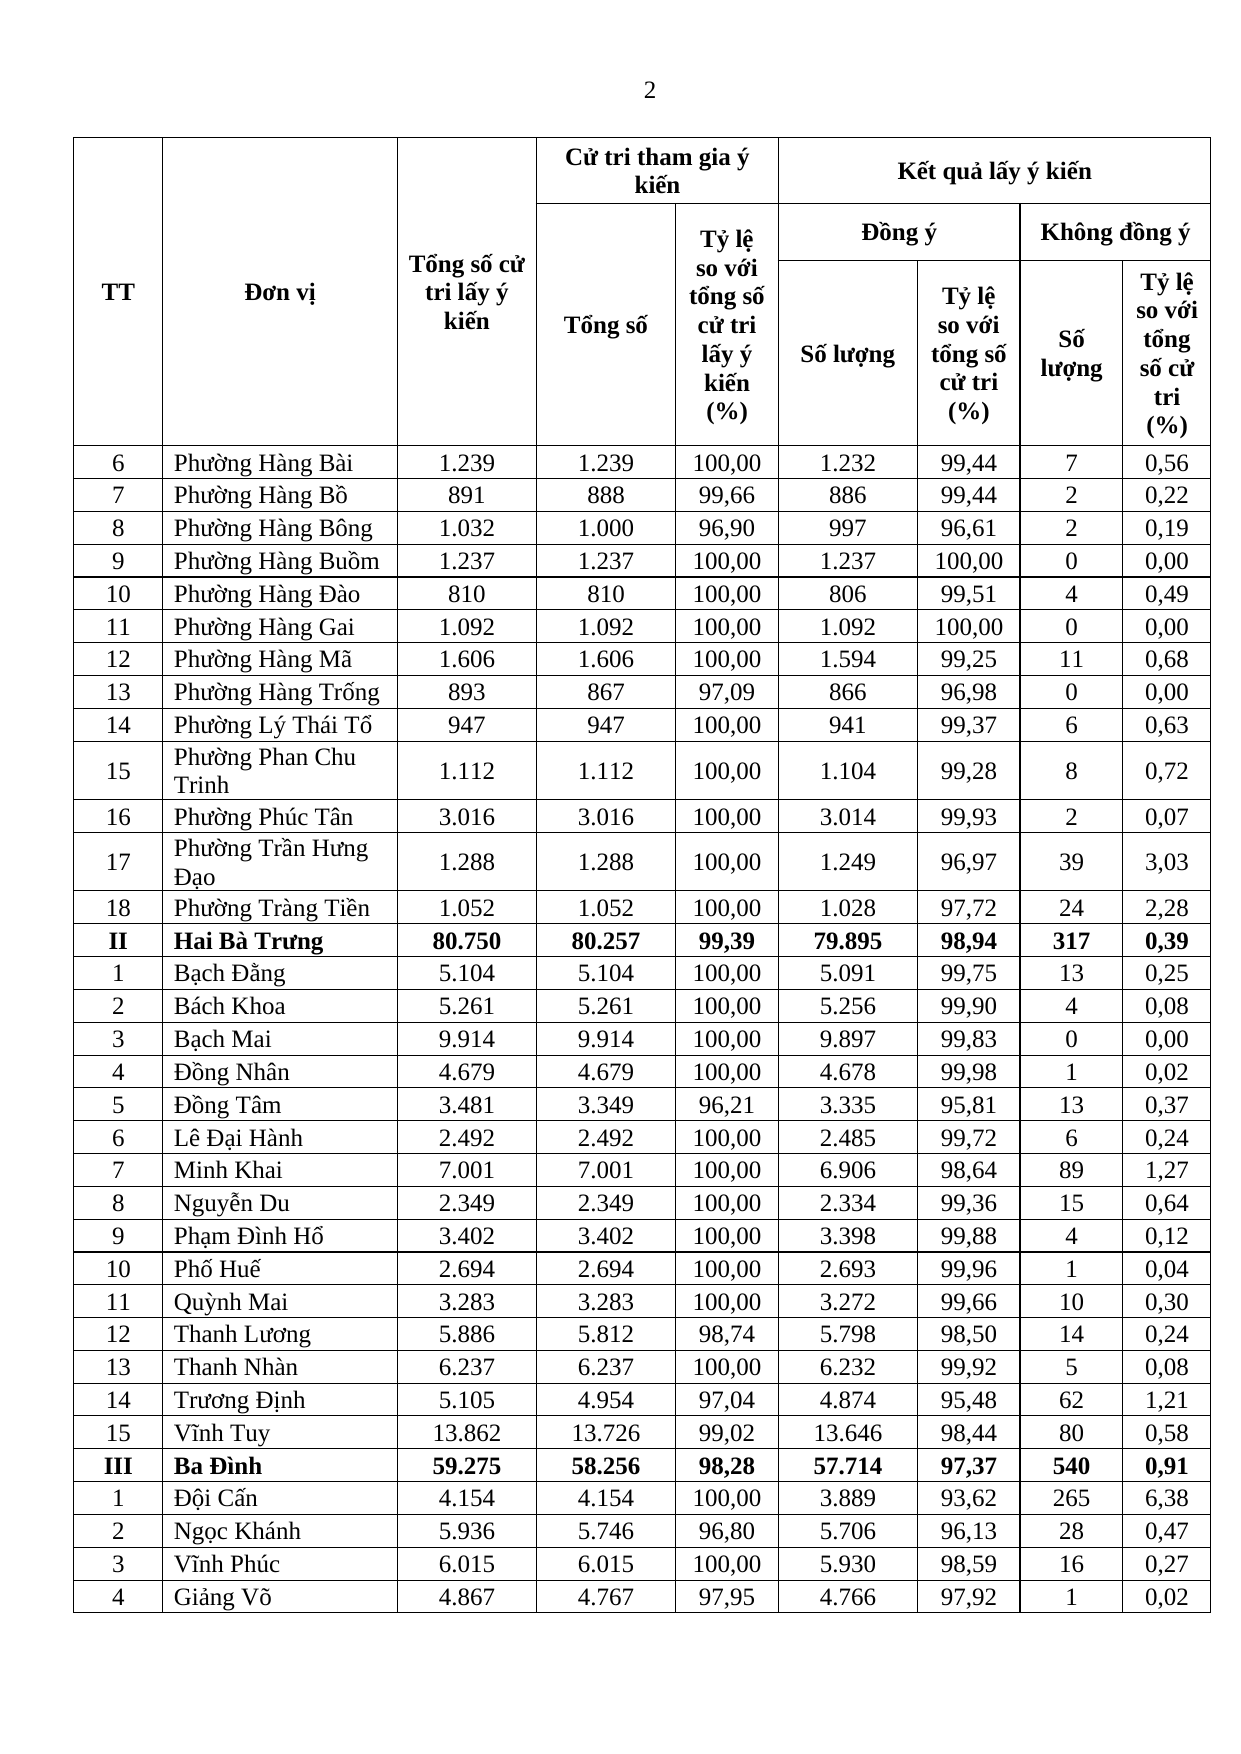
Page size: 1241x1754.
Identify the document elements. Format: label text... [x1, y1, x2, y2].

table_cell Phường Phúc Tân [163, 800, 397, 832]
table_cell 99,66 [676, 479, 778, 511]
table_cell 6.232 [779, 1351, 917, 1383]
table_cell 12 [74, 643, 162, 675]
table_cell 2.492 [537, 1121, 675, 1153]
table_cell 100,00 [676, 1121, 778, 1153]
table_cell 97,04 [676, 1384, 778, 1415]
table_cell 947 [398, 709, 536, 741]
table_cell 5.261 [398, 990, 536, 1022]
table_cell Phường Hàng Buồm [163, 545, 397, 576]
table_cell 1.249 [779, 833, 917, 890]
table_cell 9.914 [537, 1023, 675, 1054]
table_cell 99,28 [918, 742, 1019, 799]
table_cell 1.237 [537, 545, 675, 576]
table_cell 893 [398, 676, 536, 708]
table_cell 100,00 [676, 742, 778, 799]
table_cell 0,00 [1123, 610, 1210, 642]
table_cell 5.936 [398, 1515, 536, 1547]
table_cell 1.092 [537, 610, 675, 642]
table_cell Phường Hàng Gai [163, 610, 397, 642]
table_cell 1.237 [779, 545, 917, 576]
table_cell 265 [1021, 1482, 1122, 1514]
table_cell 12 [74, 1318, 162, 1350]
table_cell Phường Hàng Mã [163, 643, 397, 675]
table_cell 99,92 [918, 1351, 1019, 1383]
table_cell 6.015 [398, 1548, 536, 1579]
table_cell 100,00 [676, 800, 778, 832]
table_cell 7.001 [537, 1154, 675, 1186]
table_cell 1.288 [537, 833, 675, 890]
table_cell 1.028 [779, 891, 917, 923]
table_header Tổng số cử tri lấy ý kiến [398, 138, 536, 445]
table_cell 941 [779, 709, 917, 741]
table_cell 0,00 [1123, 676, 1210, 708]
table_cell 1 [1021, 1581, 1122, 1612]
table_cell 0 [1021, 676, 1122, 708]
table_cell 6.237 [537, 1351, 675, 1383]
table_cell 810 [537, 578, 675, 609]
table_cell 99,37 [918, 709, 1019, 741]
table_cell Phường Hàng Đào [163, 578, 397, 609]
table_cell 1,21 [1123, 1384, 1210, 1415]
table_cell Phường Trần Hưng Đạo [163, 833, 397, 890]
table_cell 5.746 [537, 1515, 675, 1547]
table_cell 99,98 [918, 1056, 1019, 1087]
table_header Đơn vị [163, 138, 397, 445]
table_cell 11 [1021, 643, 1122, 675]
table_cell 2 [1021, 800, 1122, 832]
table_header Cử tri tham gia ý kiến [537, 138, 778, 203]
table_cell 1 [1021, 1253, 1122, 1284]
table_cell Phố Huế [163, 1253, 397, 1284]
table_cell 0,12 [1123, 1220, 1210, 1251]
table_cell 866 [779, 676, 917, 708]
table_cell 5 [74, 1088, 162, 1120]
table_cell 100,00 [676, 1548, 778, 1579]
table_cell 6 [74, 1121, 162, 1153]
table_cell 3.889 [779, 1482, 917, 1514]
table_cell 2.349 [537, 1187, 675, 1218]
table_cell 1.112 [398, 742, 536, 799]
table_cell 100,00 [676, 578, 778, 609]
table_cell 96,98 [918, 676, 1019, 708]
table_cell 1.606 [537, 643, 675, 675]
table_cell 0,64 [1123, 1187, 1210, 1218]
table_cell Vĩnh Tuy [163, 1416, 397, 1448]
table_cell Tỷ lệ so với tổng số cử tri (%) [1123, 261, 1210, 445]
table_cell 1 [74, 1482, 162, 1514]
table_cell 0,47 [1123, 1515, 1210, 1547]
table_cell 10 [74, 578, 162, 609]
table_cell 4.867 [398, 1581, 536, 1612]
table_cell 62 [1021, 1384, 1122, 1415]
table_cell 6.906 [779, 1154, 917, 1186]
table_cell 2 [1021, 512, 1122, 544]
table_cell Phạm Đình Hổ [163, 1220, 397, 1251]
table_cell 0,39 [1123, 924, 1210, 956]
table_cell 100,00 [676, 709, 778, 741]
table_cell 100,00 [676, 1056, 778, 1087]
table_cell 1.237 [398, 545, 536, 576]
table_cell 3.398 [779, 1220, 917, 1251]
table_cell 100,00 [918, 545, 1019, 576]
table_cell 15 [74, 1416, 162, 1448]
table_cell 97,37 [918, 1449, 1019, 1481]
table_cell 3.014 [779, 800, 917, 832]
table_cell 99,44 [918, 479, 1019, 511]
table_cell 0,68 [1123, 643, 1210, 675]
table_cell Phường Lý Thái Tổ [163, 709, 397, 741]
table_cell 4 [1021, 578, 1122, 609]
table_cell 6 [1021, 709, 1122, 741]
table_cell 8 [1021, 742, 1122, 799]
table_cell 4.679 [537, 1056, 675, 1087]
table_cell 14 [1021, 1318, 1122, 1350]
table_cell Đội Cấn [163, 1482, 397, 1514]
table_cell 1.112 [537, 742, 675, 799]
table_cell 947 [537, 709, 675, 741]
table_cell 6.015 [537, 1548, 675, 1579]
table_cell 1.092 [779, 610, 917, 642]
table_cell 11 [74, 610, 162, 642]
table_cell Bạch Mai [163, 1023, 397, 1054]
table_cell 10 [1021, 1285, 1122, 1317]
table_cell 806 [779, 578, 917, 609]
table_header TT [74, 138, 162, 445]
table_cell 99,39 [676, 924, 778, 956]
table_cell 99,72 [918, 1121, 1019, 1153]
table_cell 0,27 [1123, 1548, 1210, 1579]
table_cell Số lượng [1021, 261, 1122, 445]
table_cell 100,00 [676, 891, 778, 923]
table_cell 2.485 [779, 1121, 917, 1153]
table_cell 0,00 [1123, 1023, 1210, 1054]
table_cell 9.897 [779, 1023, 917, 1054]
table_cell 99,90 [918, 990, 1019, 1022]
table_cell 7 [74, 479, 162, 511]
table_cell 888 [537, 479, 675, 511]
table_cell 97,72 [918, 891, 1019, 923]
table_cell 97,95 [676, 1581, 778, 1612]
table_cell 16 [1021, 1548, 1122, 1579]
table_header Kết quả lấy ý kiến [779, 138, 1210, 203]
table_cell 14 [74, 709, 162, 741]
table_cell 3.016 [398, 800, 536, 832]
table_cell 99,93 [918, 800, 1019, 832]
table_cell 0,63 [1123, 709, 1210, 741]
table_cell 98,94 [918, 924, 1019, 956]
table_cell 95,81 [918, 1088, 1019, 1120]
table_cell 3.283 [398, 1285, 536, 1317]
table_cell 891 [398, 479, 536, 511]
table_cell Bạch Đằng [163, 957, 397, 989]
table_cell 96,97 [918, 833, 1019, 890]
table_cell 1.288 [398, 833, 536, 890]
table_cell 98,74 [676, 1318, 778, 1350]
table_cell 4.154 [537, 1482, 675, 1514]
table_cell 2,28 [1123, 891, 1210, 923]
table_cell Phường Hàng Bồ [163, 479, 397, 511]
table_cell Tỷ lệ so với tổng số cử tri (%) [918, 261, 1019, 445]
table_cell 100,00 [676, 610, 778, 642]
table_cell 13 [1021, 1088, 1122, 1120]
table_cell 89 [1021, 1154, 1122, 1186]
table_cell 58.256 [537, 1449, 675, 1481]
table_cell 3.481 [398, 1088, 536, 1120]
table_cell 0,02 [1123, 1581, 1210, 1612]
table_cell 4.874 [779, 1384, 917, 1415]
table_cell 98,59 [918, 1548, 1019, 1579]
table_cell 5.930 [779, 1548, 917, 1579]
table_cell 6,38 [1123, 1482, 1210, 1514]
table_cell 6 [74, 446, 162, 478]
table_cell 5 [1021, 1351, 1122, 1383]
table_cell 13 [1021, 957, 1122, 989]
table_cell 3,03 [1123, 833, 1210, 890]
table_cell 10 [74, 1253, 162, 1284]
table_cell 100,00 [676, 1351, 778, 1383]
table_cell 0,22 [1123, 479, 1210, 511]
table_cell 24 [1021, 891, 1122, 923]
table_cell 4.767 [537, 1581, 675, 1612]
table_cell 100,00 [676, 990, 778, 1022]
table_cell 100,00 [918, 610, 1019, 642]
table_cell Số lượng [779, 261, 917, 445]
table_cell Vĩnh Phúc [163, 1548, 397, 1579]
table_cell 540 [1021, 1449, 1122, 1481]
table_cell 80.257 [537, 924, 675, 956]
table_cell Phường Hàng Trống [163, 676, 397, 708]
table_cell 99,44 [918, 446, 1019, 478]
table_cell 810 [398, 578, 536, 609]
table_cell 1,27 [1123, 1154, 1210, 1186]
table_cell 17 [74, 833, 162, 890]
table_cell 96,21 [676, 1088, 778, 1120]
table_cell 2.334 [779, 1187, 917, 1218]
table_cell 3 [74, 1548, 162, 1579]
table_cell 1.092 [398, 610, 536, 642]
table_cell 99,66 [918, 1285, 1019, 1317]
table_cell 39 [1021, 833, 1122, 890]
table_cell 100,00 [676, 957, 778, 989]
table_cell 0 [1021, 545, 1122, 576]
table_cell 2 [74, 990, 162, 1022]
table_cell 0,00 [1123, 545, 1210, 576]
table_cell 0,08 [1123, 1351, 1210, 1383]
table_cell 2 [74, 1515, 162, 1547]
table_cell 3.402 [537, 1220, 675, 1251]
table_cell 13.862 [398, 1416, 536, 1448]
table_cell 97,92 [918, 1581, 1019, 1612]
table_cell 2.694 [537, 1253, 675, 1284]
table_cell 99,83 [918, 1023, 1019, 1054]
table_cell 0,30 [1123, 1285, 1210, 1317]
table_cell 4.954 [537, 1384, 675, 1415]
table_cell 97,09 [676, 676, 778, 708]
table_cell 98,50 [918, 1318, 1019, 1350]
table_cell III [74, 1449, 162, 1481]
table_cell 1.594 [779, 643, 917, 675]
table_cell 9.914 [398, 1023, 536, 1054]
table_cell 1 [1021, 1056, 1122, 1087]
table_cell 1 [74, 957, 162, 989]
table_cell 100,00 [676, 833, 778, 890]
table_cell 0,08 [1123, 990, 1210, 1022]
table_cell 100,00 [676, 446, 778, 478]
table_cell 8 [74, 512, 162, 544]
table_cell 98,44 [918, 1416, 1019, 1448]
table_cell 59.275 [398, 1449, 536, 1481]
table_cell 96,13 [918, 1515, 1019, 1547]
table_cell 2 [1021, 479, 1122, 511]
table_cell 5.104 [398, 957, 536, 989]
table_cell 80.750 [398, 924, 536, 956]
table_cell 5.798 [779, 1318, 917, 1350]
table_cell 4.678 [779, 1056, 917, 1087]
table_cell 100,00 [676, 1154, 778, 1186]
table_cell 100,00 [676, 1187, 778, 1218]
table_cell 100,00 [676, 1023, 778, 1054]
table_cell 100,00 [676, 1482, 778, 1514]
table_cell 7 [74, 1154, 162, 1186]
table_cell 1.052 [398, 891, 536, 923]
table_cell 3.349 [537, 1088, 675, 1120]
table_cell 57.714 [779, 1449, 917, 1481]
table_cell 13.646 [779, 1416, 917, 1448]
table_cell Đồng Nhân [163, 1056, 397, 1087]
table_cell 317 [1021, 924, 1122, 956]
table_cell 99,96 [918, 1253, 1019, 1284]
table_cell 8 [74, 1187, 162, 1218]
table_cell Lê Đại Hành [163, 1121, 397, 1153]
table_cell 7 [1021, 446, 1122, 478]
table_cell 4 [1021, 990, 1122, 1022]
table_cell Minh Khai [163, 1154, 397, 1186]
table_cell 0,37 [1123, 1088, 1210, 1120]
table_cell 3.402 [398, 1220, 536, 1251]
table_cell 0,58 [1123, 1416, 1210, 1448]
table_cell Ngọc Khánh [163, 1515, 397, 1547]
table_cell Bách Khoa [163, 990, 397, 1022]
table_cell 1.052 [537, 891, 675, 923]
table_cell 1.239 [537, 446, 675, 478]
table_cell 4 [1021, 1220, 1122, 1251]
table_cell 997 [779, 512, 917, 544]
table_cell 2.492 [398, 1121, 536, 1153]
table_cell 93,62 [918, 1482, 1019, 1514]
table_cell 96,61 [918, 512, 1019, 544]
table_cell Thanh Nhàn [163, 1351, 397, 1383]
table_cell Phường Hàng Bài [163, 446, 397, 478]
table_cell 2.693 [779, 1253, 917, 1284]
table_cell 96,80 [676, 1515, 778, 1547]
table_cell 4.679 [398, 1056, 536, 1087]
table_cell 0,72 [1123, 742, 1210, 799]
table_cell 2.694 [398, 1253, 536, 1284]
table_cell Quỳnh Mai [163, 1285, 397, 1317]
table_cell 0,07 [1123, 800, 1210, 832]
table_cell 0 [1021, 610, 1122, 642]
table_cell 4 [74, 1056, 162, 1087]
table_cell 2.349 [398, 1187, 536, 1218]
table_cell 99,25 [918, 643, 1019, 675]
table_cell 0,19 [1123, 512, 1210, 544]
table_cell 5.105 [398, 1384, 536, 1415]
table_cell 3.272 [779, 1285, 917, 1317]
table_cell 11 [74, 1285, 162, 1317]
table_cell 3 [74, 1023, 162, 1054]
table_cell 0,24 [1123, 1318, 1210, 1350]
table_cell 13.726 [537, 1416, 675, 1448]
table_cell 100,00 [676, 643, 778, 675]
table_cell Hai Bà Trưng [163, 924, 397, 956]
table_cell 1.606 [398, 643, 536, 675]
table_cell 95,48 [918, 1384, 1019, 1415]
table_cell Tổng số [537, 204, 675, 445]
table_cell Không đồng ý [1021, 204, 1210, 260]
table_cell 0,04 [1123, 1253, 1210, 1284]
table_cell 0,49 [1123, 578, 1210, 609]
table_cell 15 [1021, 1187, 1122, 1218]
table_cell 7.001 [398, 1154, 536, 1186]
table_cell 1.104 [779, 742, 917, 799]
table_cell 79.895 [779, 924, 917, 956]
table_cell 98,28 [676, 1449, 778, 1481]
table_cell 18 [74, 891, 162, 923]
table_cell 99,88 [918, 1220, 1019, 1251]
table_cell Giảng Võ [163, 1581, 397, 1612]
table_cell 99,36 [918, 1187, 1019, 1218]
table_cell Phường Phan Chu Trinh [163, 742, 397, 799]
table_cell 99,75 [918, 957, 1019, 989]
table_cell 5.261 [537, 990, 675, 1022]
table_cell 100,00 [676, 1253, 778, 1284]
table_cell 4.154 [398, 1482, 536, 1514]
table_cell 15 [74, 742, 162, 799]
table_cell 5.091 [779, 957, 917, 989]
table_cell 5.886 [398, 1318, 536, 1350]
table_cell 16 [74, 800, 162, 832]
table_cell Thanh Lương [163, 1318, 397, 1350]
table_cell Phường Tràng Tiền [163, 891, 397, 923]
table_cell 5.256 [779, 990, 917, 1022]
table_cell 3.283 [537, 1285, 675, 1317]
table_cell Trương Định [163, 1384, 397, 1415]
table_cell 1.000 [537, 512, 675, 544]
table_cell 3.016 [537, 800, 675, 832]
table_cell Ba Đình [163, 1449, 397, 1481]
table_cell 99,51 [918, 578, 1019, 609]
table_cell 100,00 [676, 1285, 778, 1317]
table_cell Đồng Tâm [163, 1088, 397, 1120]
table_cell 0,24 [1123, 1121, 1210, 1153]
table_cell 0,25 [1123, 957, 1210, 989]
table_cell 80 [1021, 1416, 1122, 1448]
table_cell II [74, 924, 162, 956]
table_cell 99,02 [676, 1416, 778, 1448]
table_cell 6 [1021, 1121, 1122, 1153]
table_cell 14 [74, 1384, 162, 1415]
table_cell 5.706 [779, 1515, 917, 1547]
table_cell 9 [74, 1220, 162, 1251]
table_cell 0,56 [1123, 446, 1210, 478]
table_cell 4 [74, 1581, 162, 1612]
table_cell 0,91 [1123, 1449, 1210, 1481]
table_cell 4.766 [779, 1581, 917, 1612]
table_cell 6.237 [398, 1351, 536, 1383]
table_cell 5.812 [537, 1318, 675, 1350]
table_cell Nguyễn Du [163, 1187, 397, 1218]
table_cell 3.335 [779, 1088, 917, 1120]
table_cell 886 [779, 479, 917, 511]
table_cell 867 [537, 676, 675, 708]
table_cell 96,90 [676, 512, 778, 544]
table_cell 5.104 [537, 957, 675, 989]
table_cell 1.232 [779, 446, 917, 478]
table_cell 1.032 [398, 512, 536, 544]
table_cell Đồng ý [779, 204, 1019, 260]
table_cell 13 [74, 676, 162, 708]
table_cell 28 [1021, 1515, 1122, 1547]
table_cell 100,00 [676, 545, 778, 576]
table_cell Phường Hàng Bông [163, 512, 397, 544]
table_cell 9 [74, 545, 162, 576]
table_cell Tỷ lệ so với tổng số cử tri lấy ý kiến (%) [676, 204, 778, 445]
table_cell 98,64 [918, 1154, 1019, 1186]
table_cell 0,02 [1123, 1056, 1210, 1087]
table_cell 1.239 [398, 446, 536, 478]
table_cell 0 [1021, 1023, 1122, 1054]
table_cell 13 [74, 1351, 162, 1383]
table_cell 100,00 [676, 1220, 778, 1251]
